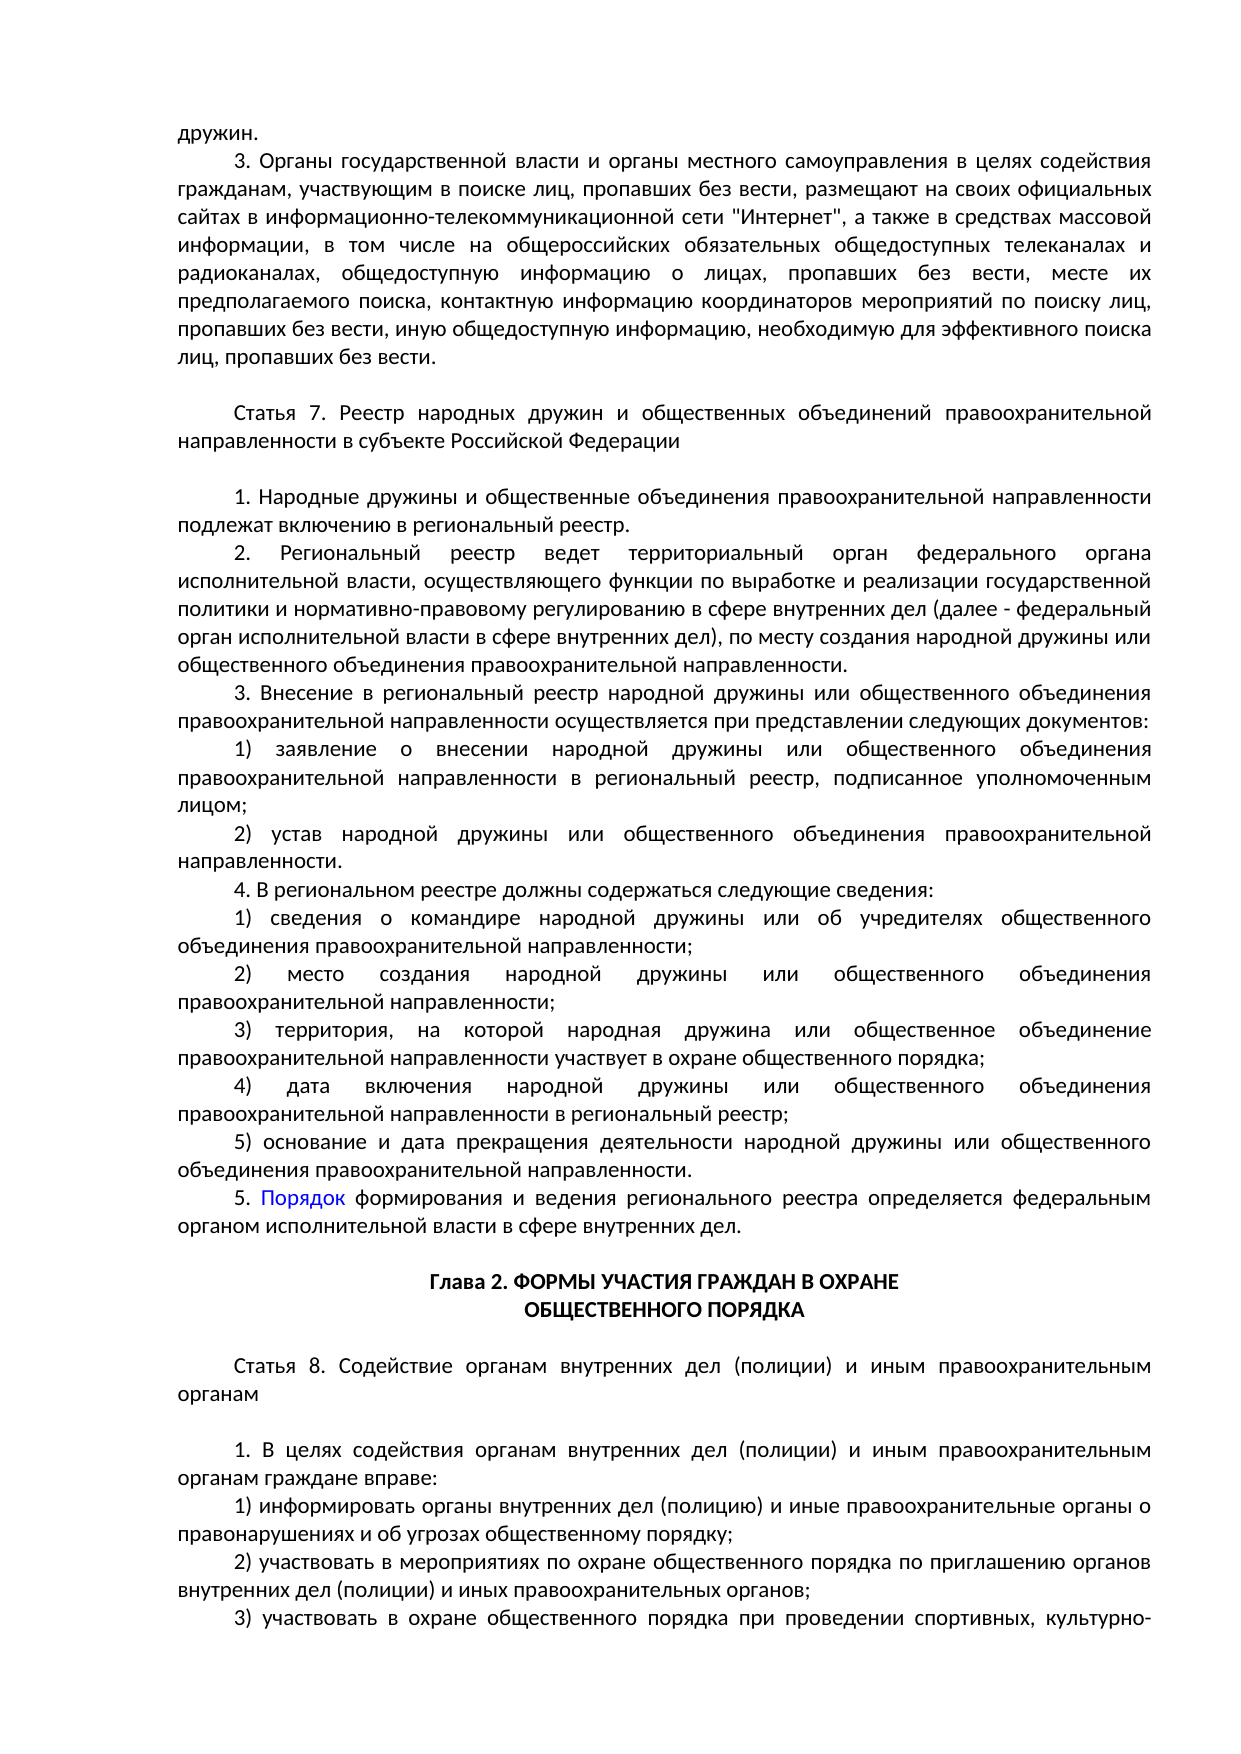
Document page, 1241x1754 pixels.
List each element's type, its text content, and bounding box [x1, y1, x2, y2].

text 5) основание и дата прекращения деятельности народной дружины или общественного объединения правоохранительной направленности. [177, 1127, 1152, 1183]
text 2) устав народной дружины или общественного объединения правоохранительной направленности. [177, 819, 1152, 875]
text Статья 8. Содействие органам внутренних дел (полиции) и иным правоохранительным органам [177, 1351, 1152, 1407]
text Статья 7. Реестр народных дружин и общественных объединений правоохранительной направленности в субъекте Российской Федерации [177, 398, 1152, 454]
title Глава 2. ФОРМЫ УЧАСТИЯ ГРАЖДАН В ОХРАНЕ [177, 1267, 1152, 1295]
text 1) заявление о внесении народной дружины или общественного объединения правоохранительной направленности в региональный реестр, подписанное уполномоченным лицом; [177, 734, 1152, 819]
text 3. Внесение в региональный реестр народной дружины или общественного объединения правоохранительной направленности осуществляется при представлении следующих документов: [177, 678, 1152, 734]
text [177, 1603, 1152, 1631]
text 4. В региональном реестре должны содержаться следующие сведения: [177, 875, 1152, 903]
text 1. Народные дружины и общественные объединения правоохранительной направленности подлежат включению в региональный реестр. [177, 482, 1152, 538]
text 2) участвовать в мероприятиях по охране общественного порядка по приглашению органов внутренних дел (полиции) и иных правоохранительных органов; [177, 1547, 1152, 1603]
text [177, 118, 1152, 146]
text 1) сведения о командире народной дружины или об учредителях общественного объединения правоохранительной направленности; [177, 903, 1152, 959]
text 3) территория, на которой народная дружина или общественное объединение правоохранительной направленности участвует в охране общественного порядка; [177, 1015, 1152, 1071]
text 1. В целях содействия органам внутренних дел (полиции) и иным правоохранительным органам граждане вправе: [177, 1435, 1152, 1491]
text 4) дата включения народной дружины или общественного объединения правоохранительной направленности в региональный реестр; [177, 1071, 1152, 1127]
text 2. Региональный реестр ведет территориальный орган федерального органа исполнительной власти, осуществляющего функции по выработке и реализации государственной политики и нормативно-правовому регулированию в сфере внутренних дел (далее - федеральный орган исполнительной власти в сфере внутренних дел), по месту создания народной дружины или общественного объединения правоохранительной направленности. [177, 538, 1152, 678]
text 3. Органы государственной власти и органы местного самоуправления в целях содействия гражданам, участвующим в поиске лиц, пропавших без вести, размещают на своих официальных сайтах в информационно-телекоммуникационной сети "Интернет", а также в средствах массовой информации, в том числе на общероссийских обязательных общедоступных телеканалах и радиоканалах, общедоступную информацию о лицах, пропавших без вести, месте их предполагаемого поиска, контактную информацию координаторов мероприятий по поиску лиц, пропавших без вести, иную общедоступную информацию, необходимую для эффективного поиска лиц, пропавших без вести. [177, 146, 1152, 370]
text 2) место создания народной дружины или общественного объединения правоохранительной направленности; [177, 959, 1152, 1015]
text 1) информировать органы внутренних дел (полицию) и иные правоохранительные органы о правонарушениях и об угрозах общественному порядку; [177, 1491, 1152, 1547]
text 5. Порядок формирования и ведения регионального реестра определяется федеральным органом исполнительной власти в сфере внутренних дел. [177, 1183, 1152, 1239]
title ОБЩЕСТВЕННОГО ПОРЯДКА [177, 1295, 1152, 1323]
